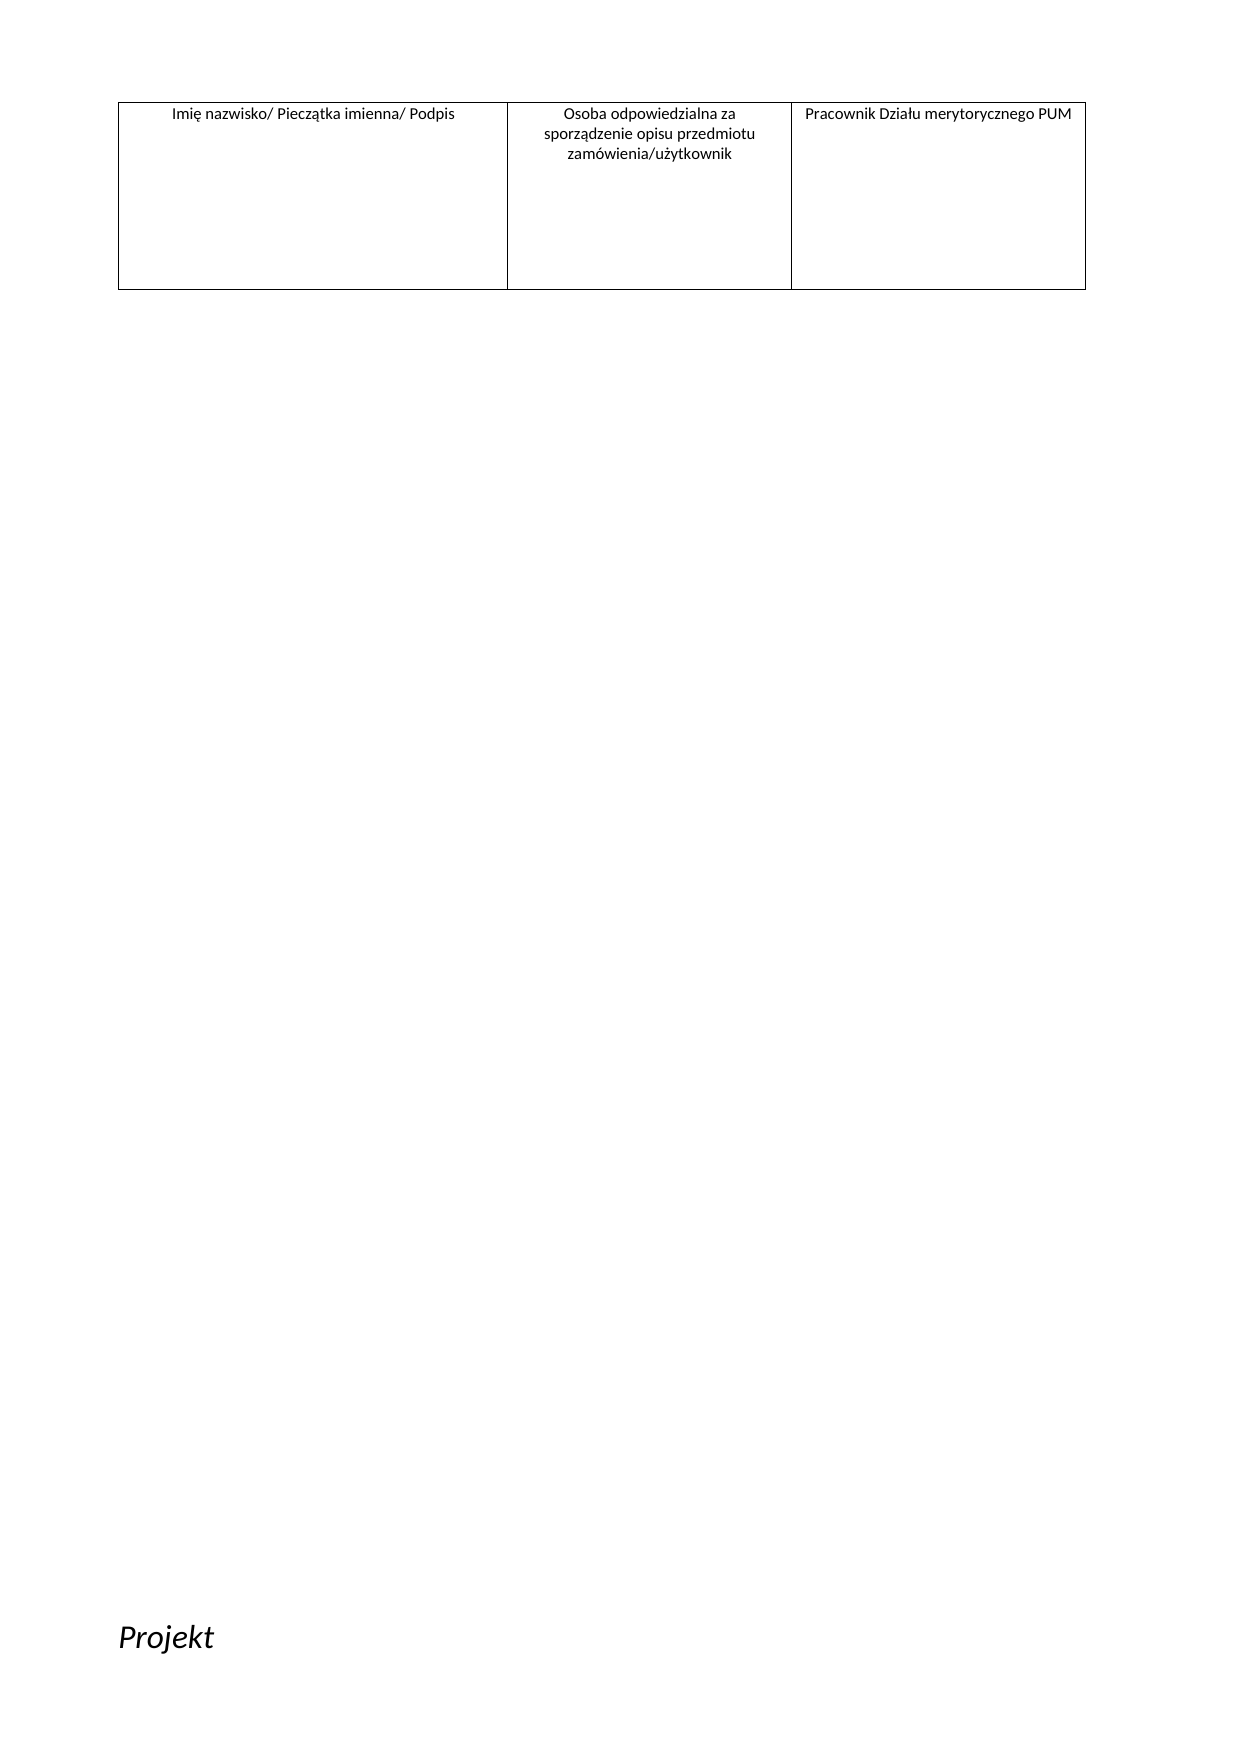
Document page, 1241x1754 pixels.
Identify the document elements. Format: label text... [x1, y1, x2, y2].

table_cell Imię nazwisko/ Pieczątka imienna/ Podpis [119, 103, 507, 289]
table_cell Pracownik Działu merytorycznego PUM [792, 103, 1085, 289]
table_cell Osoba odpowiedzialna za sporządzenie opisu przedmiotu zamówienia/użytkownik [508, 103, 791, 289]
